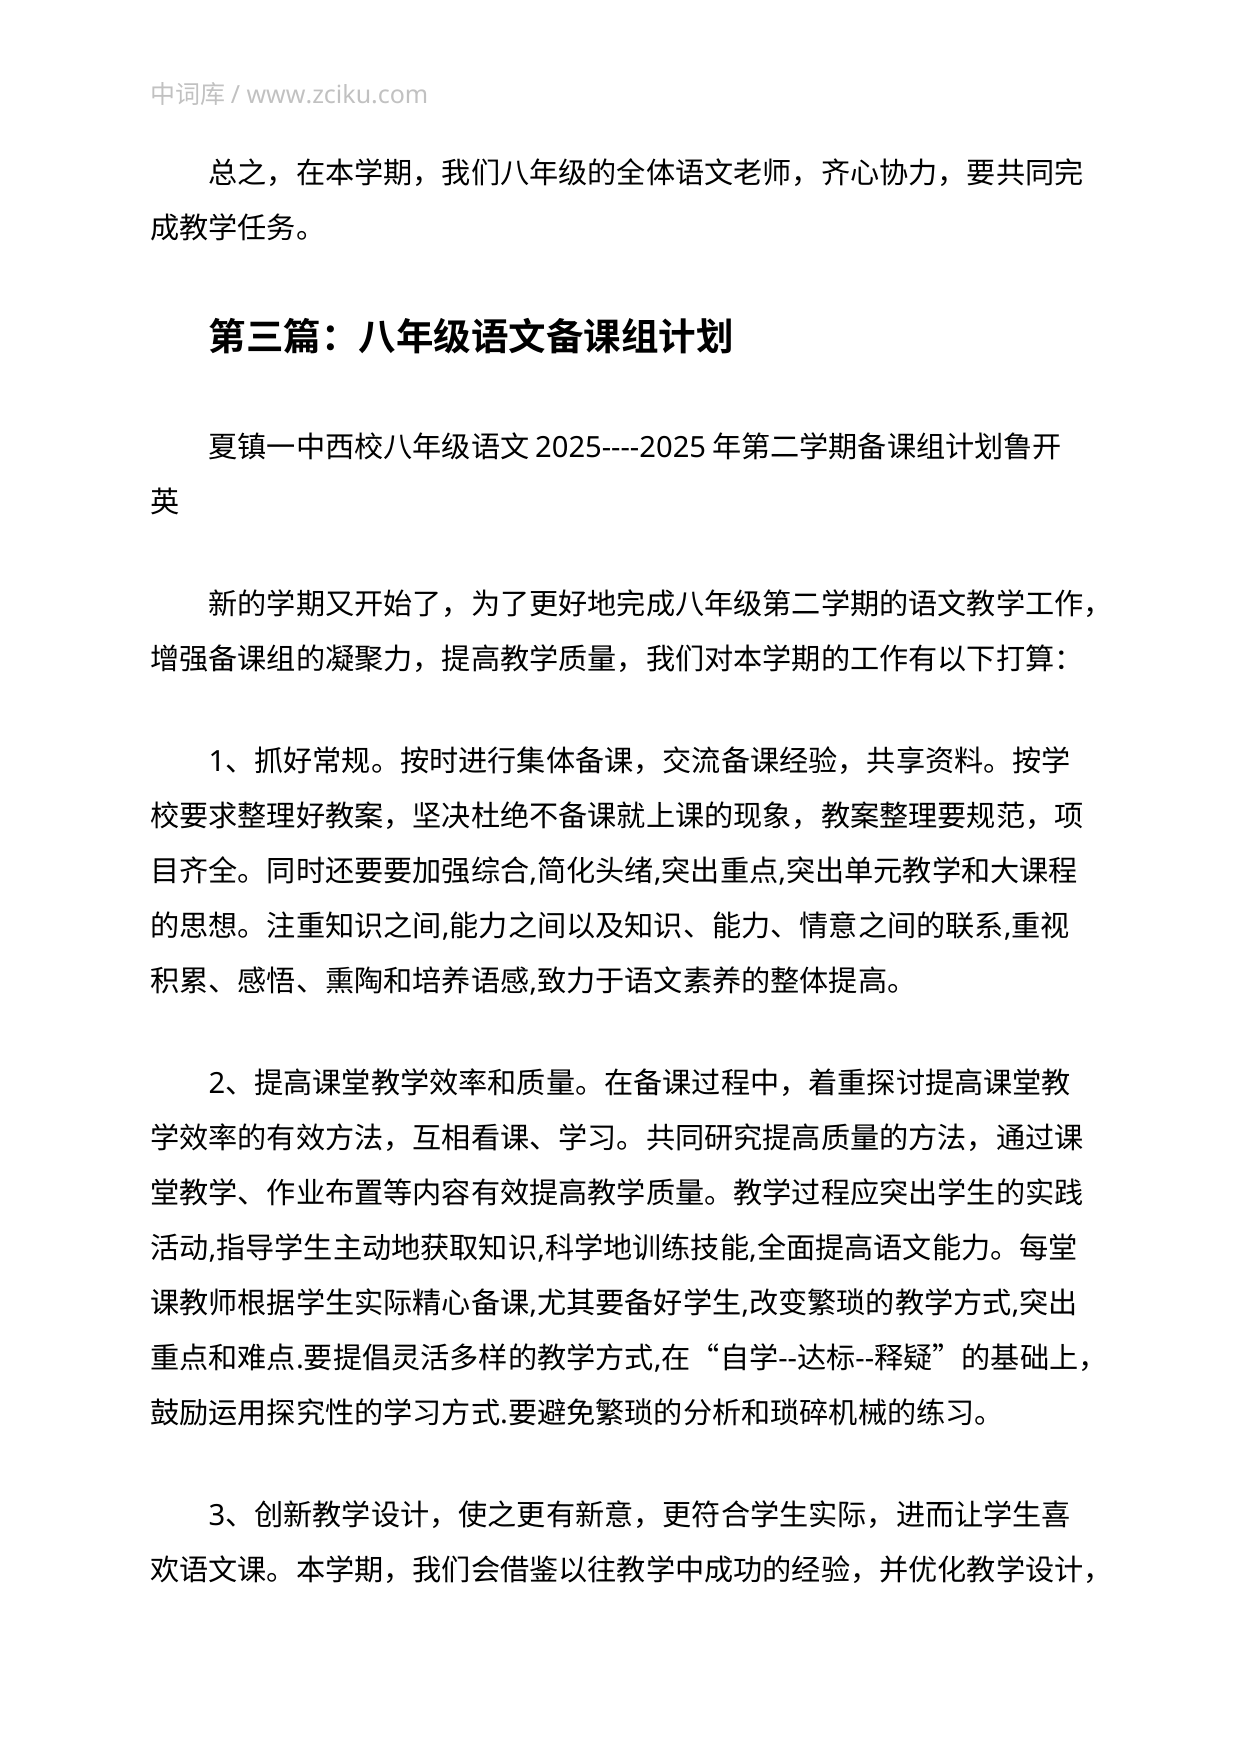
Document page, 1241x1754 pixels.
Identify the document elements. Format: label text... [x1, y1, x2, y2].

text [150, 1491, 1090, 1588]
text 总之，在本学期，我们八年级的全体语文老师，齐心协力，要共同完成教学任务。 [150, 150, 1090, 247]
text 新的学期又开始了，为了更好地完成八年级第二学期的语文教学工作，增强备课组的凝聚力，提高教学质量，我们对本学期的工作有以下打算： [150, 581, 1090, 678]
text 第三篇：八年级语文备课组计划 [150, 307, 1090, 361]
text 夏镇一中西校八年级语文2025----2025年第二学期备课组计划鲁开英 [150, 424, 1090, 521]
text 2、提高课堂教学效率和质量。在备课过程中，着重探讨提高课堂教学效率的有效方法，互相看课、学习。共同研究提高质量的方法，通过课堂教学、作业布置等内容有效提高教学质量。教学过程应突出学生的实践活动,指导学生主动地获取知识,科学地训练技能,全面提高语文能力。每堂课教师根据学生实际精心备课,尤其要备好学生,改变繁琐的教学方式,突出重点和难点.要提倡灵活多样的教学方式,在“自学--达标--释疑”的基础上，鼓励运用探究性的学习方式.要避免繁琐的分析和琐碎机械的练习。 [150, 1059, 1090, 1432]
text 1、抓好常规。按时进行集体备课，交流备课经验，共享资料。按学校要求整理好教案，坚决杜绝不备课就上课的现象，教案整理要规范，项目齐全。同时还要要加强综合,简化头绪,突出重点,突出单元教学和大课程的思想。注重知识之间,能力之间以及知识、能力、情意之间的联系,重视积累、感悟、熏陶和培养语感,致力于语文素养的整体提高。 [150, 737, 1090, 1000]
